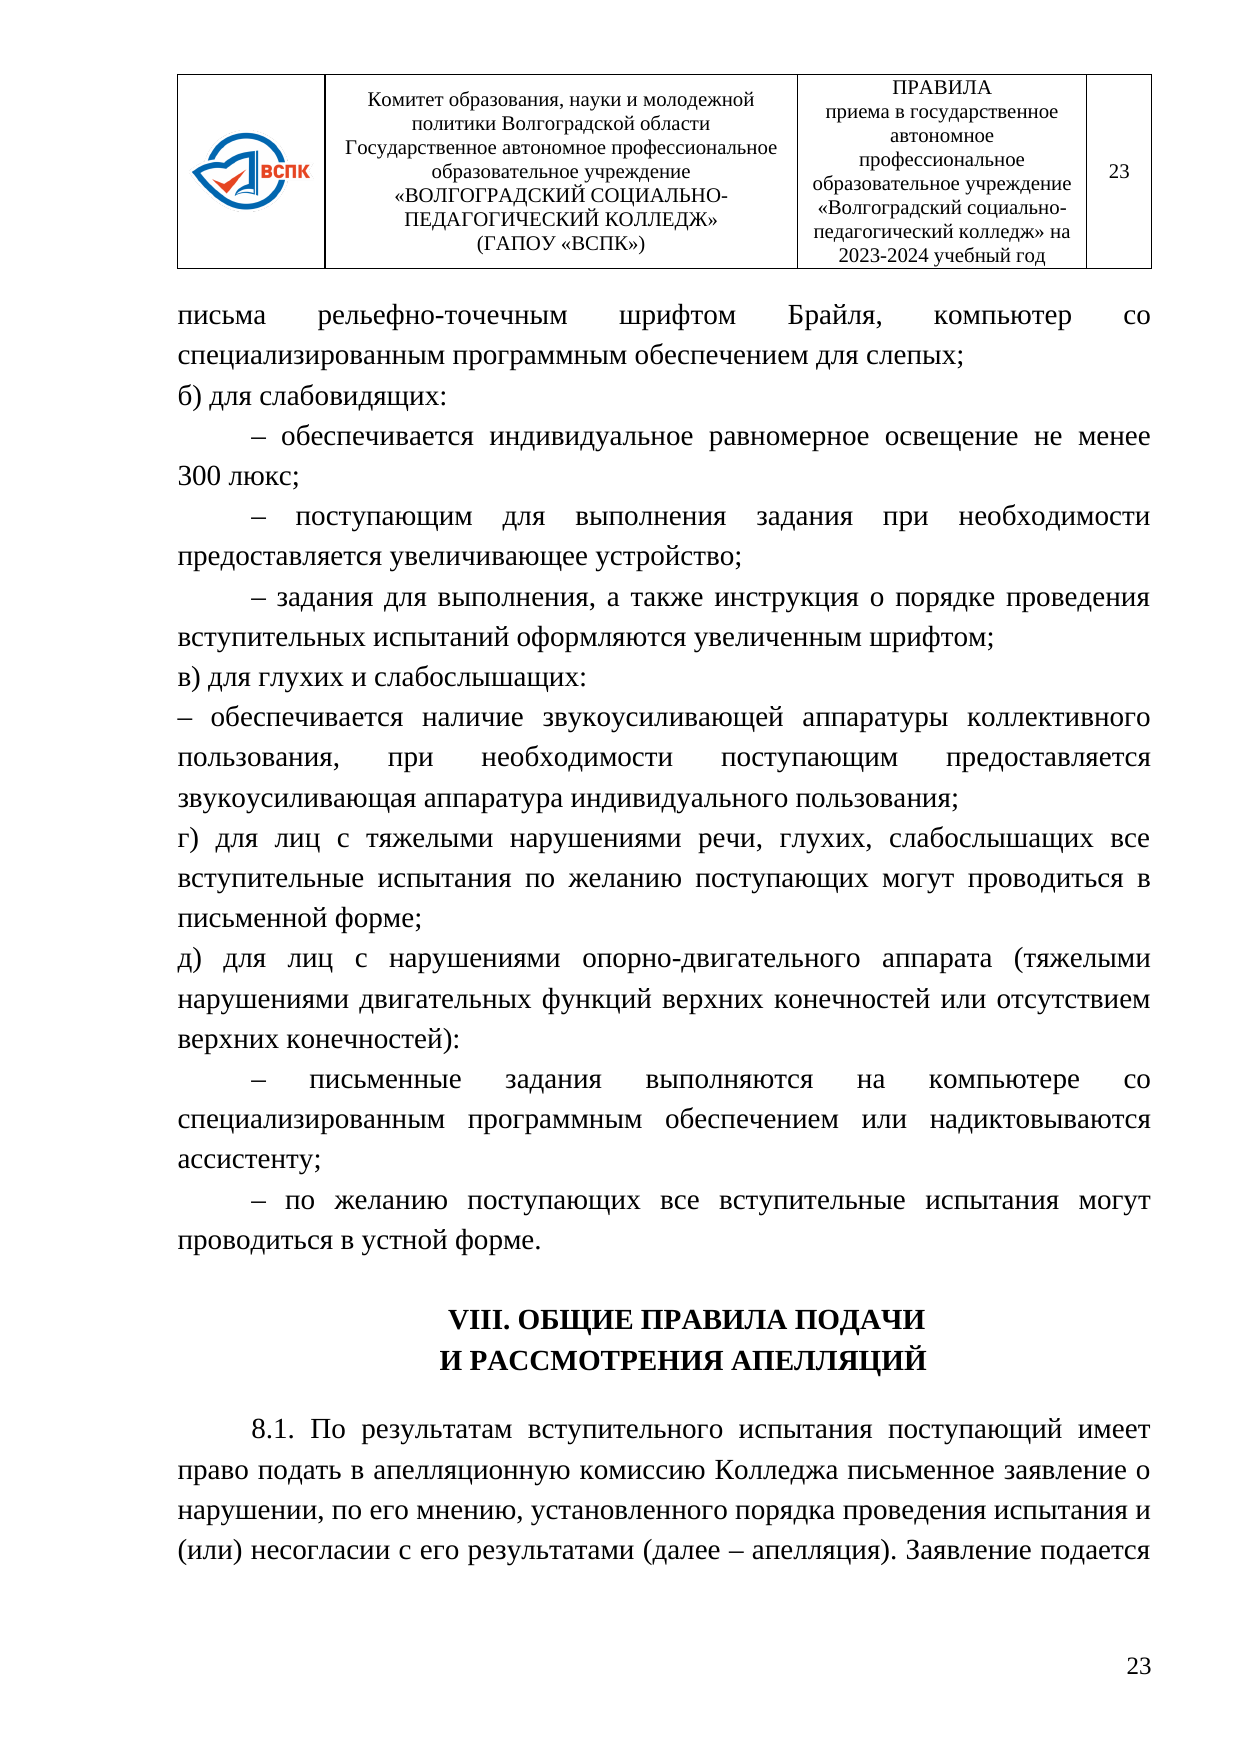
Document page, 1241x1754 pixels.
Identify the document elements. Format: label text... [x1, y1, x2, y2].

text – по желанию поступающих все вступительные испытания могут проводиться в устной форме. [177, 1182, 1152, 1256]
text VIII. ОБЩИЕ ПРАВИЛА ПОДАЧИ И РАССМОТРЕНИЯ АПЕЛЛЯЦИЙ [215, 1302, 1152, 1376]
text б) для слабовидящих: [177, 378, 1152, 411]
text – обеспечивается наличие звукоусиливающей аппаратуры коллективного пользования, при необходимости поступающим предоставляется звукоусиливающая аппаратура индивидуального пользования; [177, 699, 1152, 813]
text – письменные задания выполняются на компьютере со специализированным программным обеспечением или надиктовываются ассистенту; [177, 1061, 1152, 1175]
text – поступающим для выполнения задания при необходимости предоставляется увеличивающее устройство; [177, 498, 1152, 572]
picture [188, 130, 314, 212]
text в) для глухих и слабослышащих: [177, 659, 1152, 693]
text – задания для выполнения, а также инструкция о порядке проведения вступительных испытаний оформляются увеличенным шрифтом; [177, 579, 1152, 652]
text г) для лиц с тяжелыми нарушениями речи, глухих, слабослышащих все вступительные испытания по желанию поступающих могут проводиться в письменной форме; [177, 820, 1152, 934]
text д) для лиц с нарушениями опорно-двигательного аппарата (тяжелыми нарушениями двигательных функций верхних конечностей или отсутствием верхних конечностей): [177, 941, 1152, 1054]
text – обеспечивается индивидуальное равномерное освещение не менее 300 люкс; [177, 418, 1152, 492]
